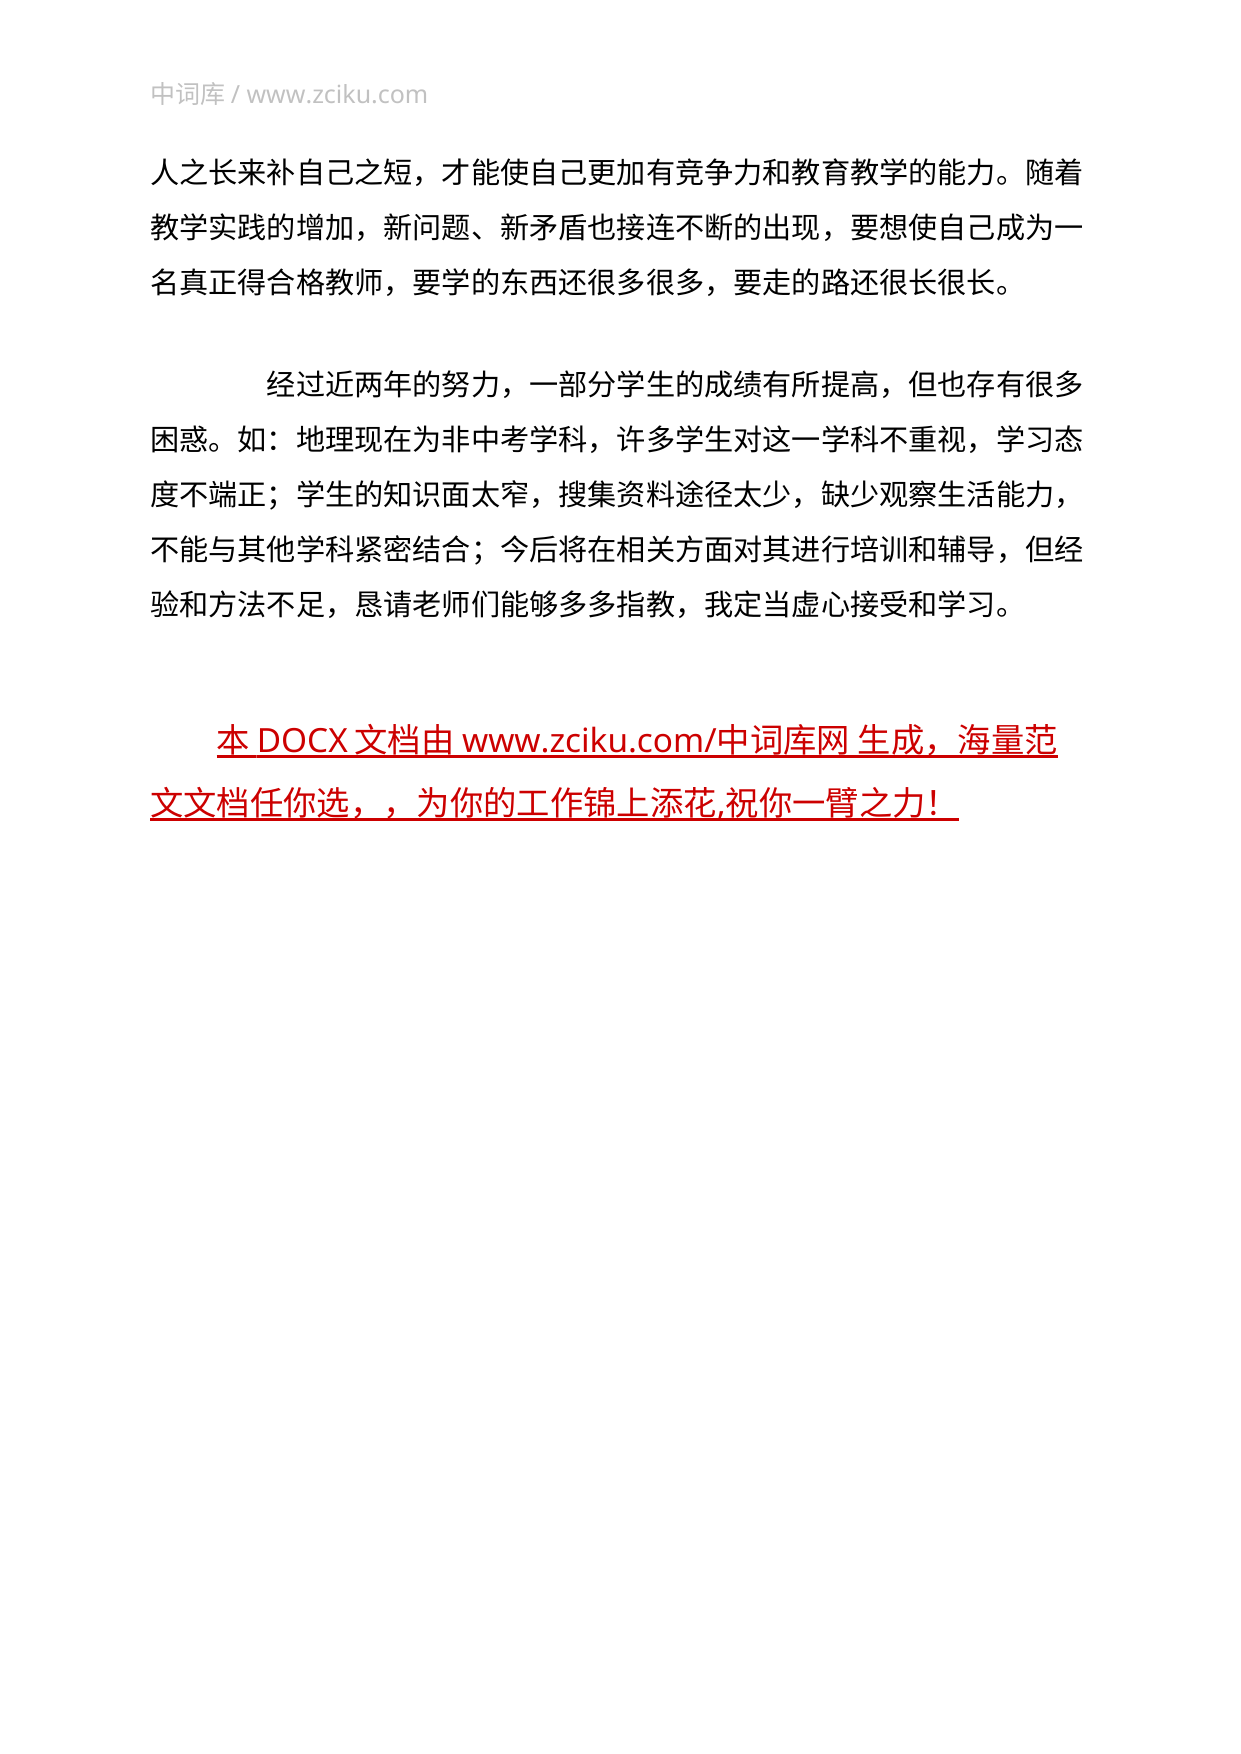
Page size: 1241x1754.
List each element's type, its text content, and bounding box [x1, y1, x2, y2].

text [150, 150, 1090, 302]
text 本DOCX文档由 www.zciku.com/中词库网 生成，海量范文文档任你选，，为你的工作锦上添花,祝你一臂之力！ [150, 714, 1090, 825]
text 经过近两年的努力，一部分学生的成绩有所提高，但也存有很多困惑。如：地理现在为非中考学科，许多学生对这一学科不重视，学习态度不端正；学生的知识面太窄，搜集资料途径太少，缺少观察生活能力，不能与其他学科紧密结合；今后将在相关方面对其进行培训和辅导，但经验和方法不足，恳请老师们能够多多指教，我定当虚心接受和学习。 [150, 362, 1090, 623]
